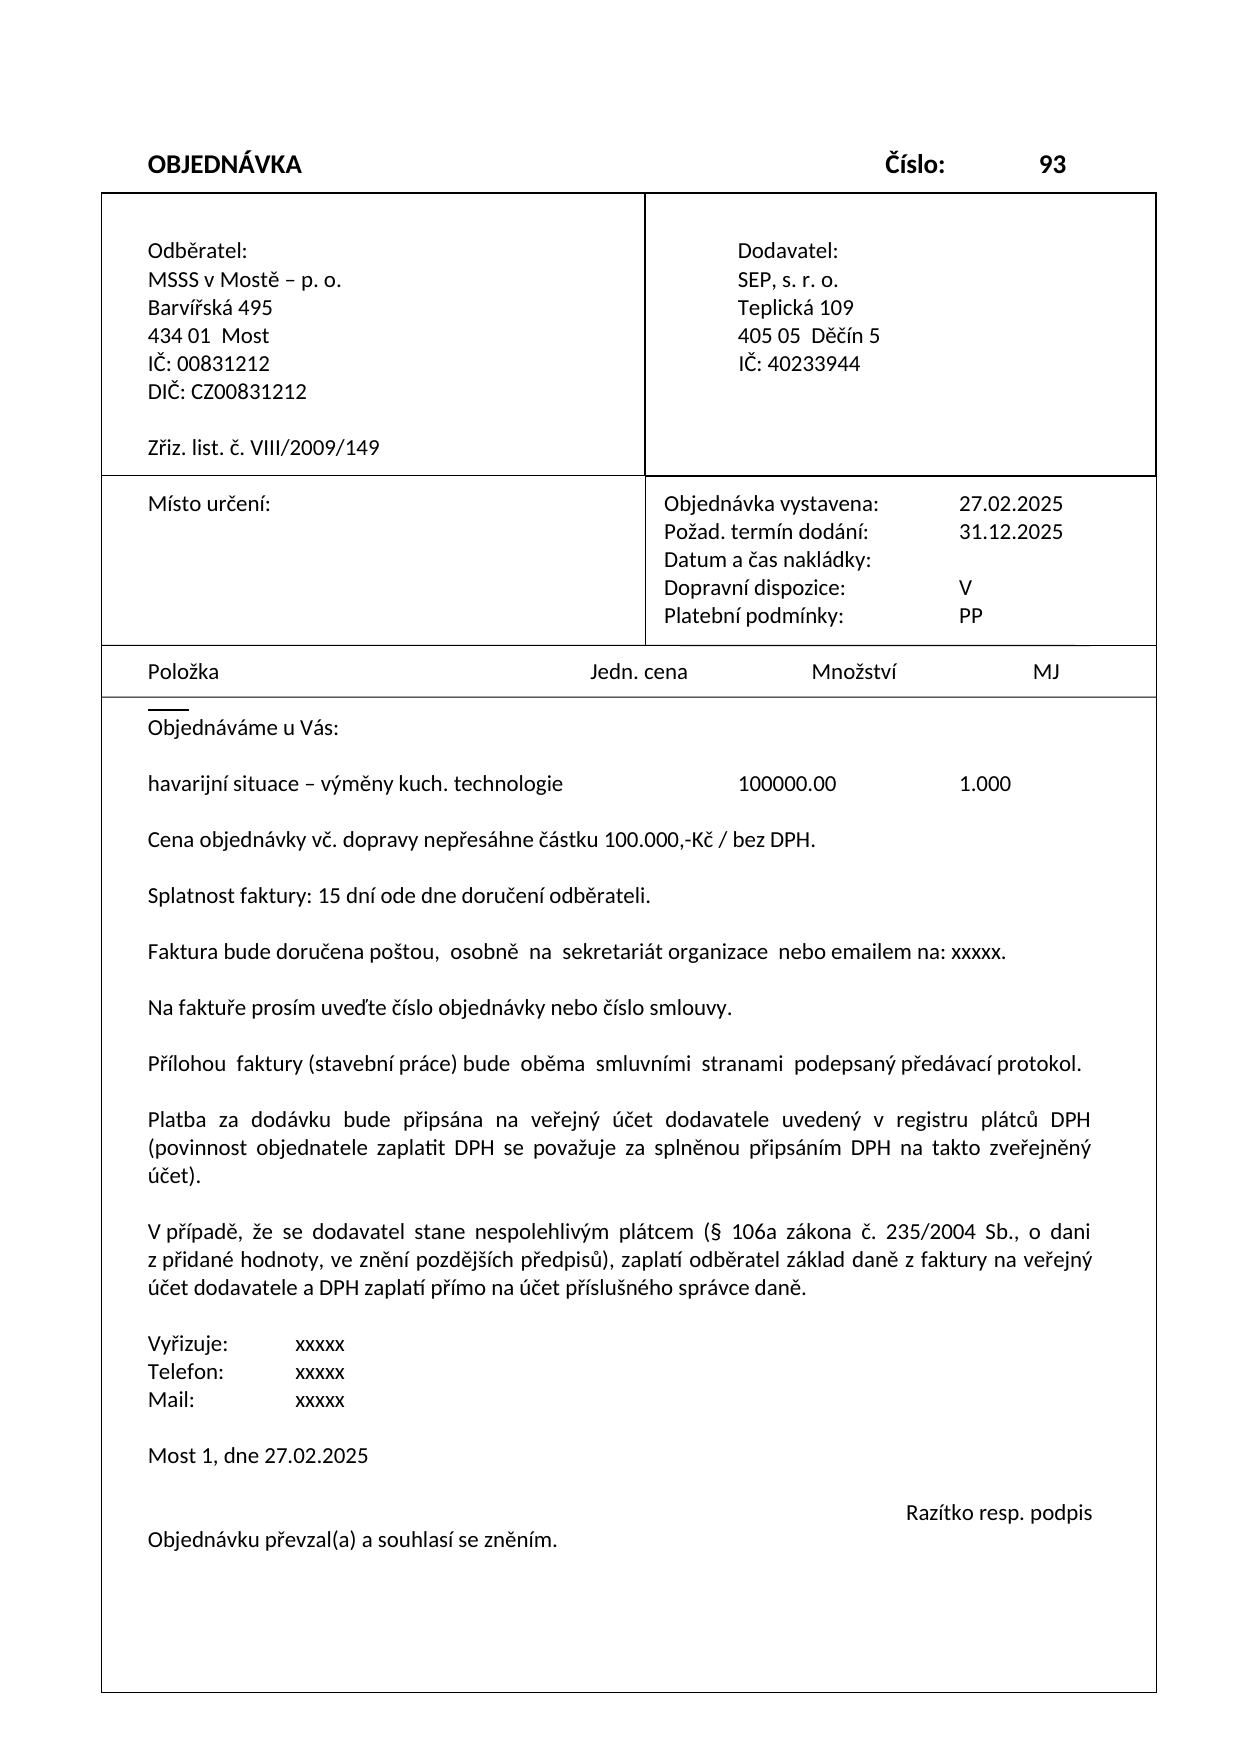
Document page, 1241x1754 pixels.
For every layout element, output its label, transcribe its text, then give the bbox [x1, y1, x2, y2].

text Požad. termín dodání: 31.12.2025 [590, 517, 1093, 545]
text V případě, že se dodavatel stane nespolehlivým plátcem (§ 106a zákona č. 235/2004 Sb., o dani z přidané hodnoty, ve znění pozdějších předpisů), zaplatí odběratel základ daně z faktury na veřejný účet dodavatele a DPH zaplatí přímo na účet příslušného správce daně. [148, 1217, 1093, 1301]
text IČ: 00831212 IČ: 40233944 [148, 349, 1093, 377]
text Barvířská 495 Teplická 109 [148, 293, 1093, 321]
text Razítko resp. podpis [148, 1498, 1093, 1526]
text Položka Jedn. cena Množství MJ [148, 657, 1093, 685]
text Platební podmínky: PP [590, 601, 1093, 629]
text Odběratel: Dodavatel: [148, 237, 1093, 265]
text DIČ: CZ00831212 [148, 377, 1093, 405]
text Faktura bude doručena poštou, osobně na sekretariát organizace nebo emailem na: xxxxx. [148, 937, 1093, 965]
text Most 1, dne 27.02.2025 [148, 1442, 1093, 1469]
text Cena objednávky vč. dopravy nepřesáhne částku 100.000,-Kč / bez DPH. [148, 825, 1093, 853]
text Objednáváme u Vás: [148, 713, 1093, 741]
text Zřiz. list. č. VIII/2009/149 [148, 433, 1093, 461]
text Na faktuře prosím uveďte číslo objednávky nebo číslo smlouvy. [148, 993, 1093, 1021]
text Datum a čas nakládky: [590, 545, 1093, 573]
text Splatnost faktury: 15 dní ode dne doručení odběrateli. [148, 881, 1093, 909]
text Objednávku převzal(a) a souhlasí se zněním. [148, 1526, 1093, 1554]
text Místo určení: Objednávka vystavena: 27.02.2025 [148, 489, 1093, 517]
text 434 01 Most 405 05 Děčín 5 [148, 321, 1093, 349]
text Vyřizuje: xxxxx [148, 1329, 1093, 1357]
text OBJEDNÁVKA Číslo: 93 [148, 148, 1093, 181]
text havarijní situace – výměny kuch. technologie 100000.00 1.000 [148, 769, 1093, 797]
text Telefon: xxxxx [148, 1357, 1093, 1386]
text Dopravní dispozice: V [590, 573, 1093, 601]
text MSSS v Mostě – p. o. SEP, s. r. o. [148, 265, 1093, 293]
text Přílohou faktury (stavební práce) bude oběma smluvními stranami podepsaný předávací protokol. [148, 1049, 1093, 1077]
text Platba za dodávku bude připsána na veřejný účet dodavatele uvedený v registru plátců DPH (povinnost objednatele zaplatit DPH se považuje za splněnou připsáním DPH na takto zveřejněný účet). [148, 1105, 1093, 1189]
text Mail: xxxxx [148, 1386, 1093, 1413]
